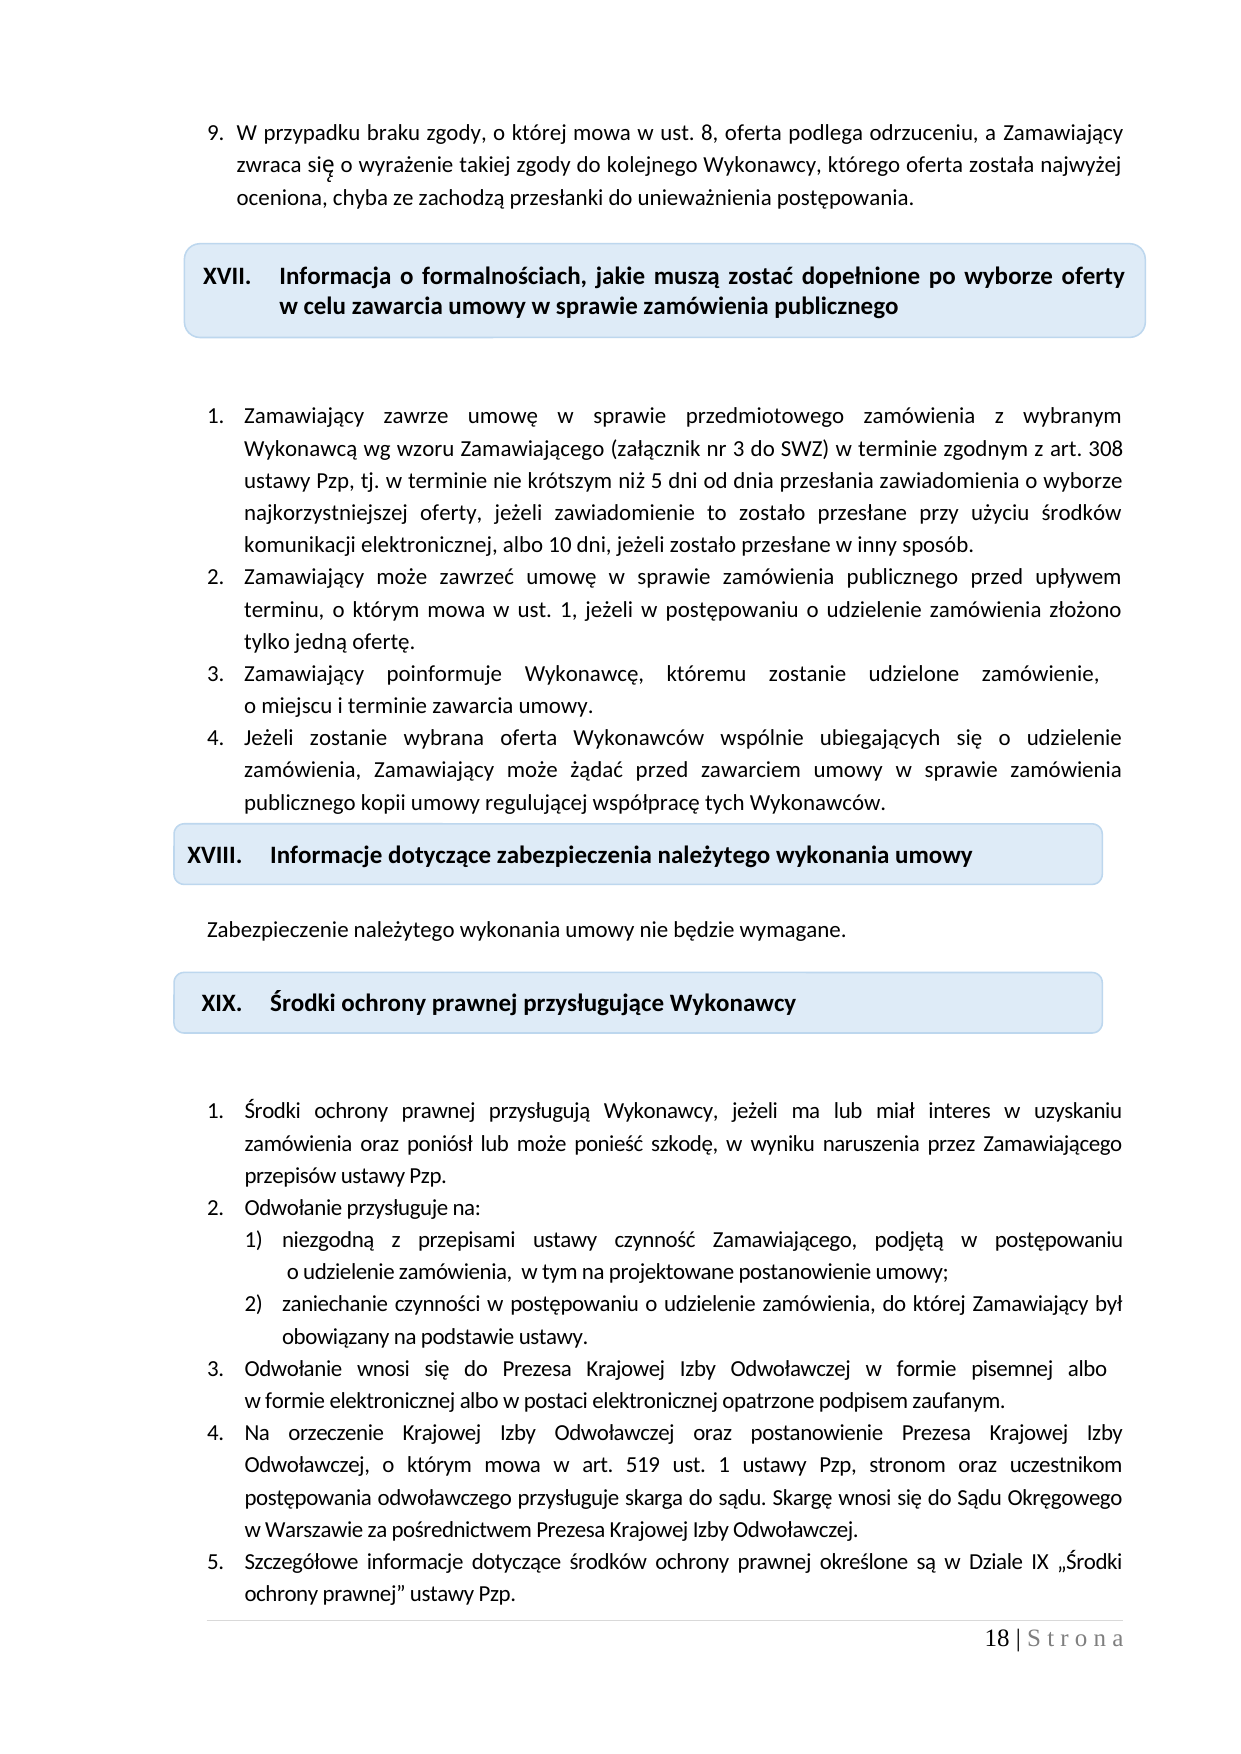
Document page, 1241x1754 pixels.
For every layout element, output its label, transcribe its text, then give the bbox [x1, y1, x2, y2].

list Odwołanie przysługuje na: [207, 1193, 1123, 1221]
list Jeżeli zostanie wybrana oferta Wykonawców wspólnie ubiegających się o udzielenie zamówienia, Zamawiający może żądać przed zawarciem umowy w sprawie zamówienia publicznego kopii umowy regulującej współpracę tych Wykonawców. [207, 723, 1123, 816]
list W przypadku braku zgody, o której mowa w ust. 8, oferta podlega odrzuceniu, a Zamawiający zwraca się̨ o wyrażenie takiej zgody do kolejnego Wykonawcy, którego oferta została najwyżej oceniona, chyba ze zachodzą przesłanki do unieważnienia postępowania. [207, 118, 1123, 211]
list Zamawiający poinformuje Wykonawcę, któremu zostanie udzielone zamówienie, o miejscu i terminie zawarcia umowy. [207, 659, 1123, 719]
list Szczegółowe informacje dotyczące środków ochrony prawnej określone są w Dziale IX „Środki ochrony prawnej” ustawy Pzp. [207, 1547, 1123, 1607]
list zaniechanie czynności w postępowaniu o udzielenie zamówienia, do której Zamawiający był obowiązany na podstawie ustawy. [244, 1289, 1123, 1350]
list Odwołanie wnosi się do Prezesa Krajowej Izby Odwoławczej w formie pisemnej albo w formie elektronicznej albo w postaci elektronicznej opatrzone podpisem zaufanym. [207, 1354, 1123, 1414]
list Na orzeczenie Krajowej Izby Odwoławczej oraz postanowienie Prezesa Krajowej Izby Odwoławczej, o którym mowa w art. 519 ust. 1 ustawy Pzp, stronom oraz uczestnikom postępowania odwoławczego przysługuje skarga do sądu. Skargę wnosi się do Sądu Okręgowego w Warszawie za pośrednictwem Prezesa Krajowej Izby Odwoławczej. [207, 1418, 1123, 1543]
list Środki ochrony prawnej przysługują Wykonawcy, jeżeli ma lub miał interes w uzyskaniu zamówienia oraz poniósł lub może ponieść szkodę, w wyniku naruszenia przez Zamawiającego przepisów ustawy Pzp. [207, 1096, 1123, 1189]
list Zamawiający zawrze umowę w sprawie przedmiotowego zamówienia z wybranym Wykonawcą wg wzoru Zamawiającego (załącznik nr 3 do SWZ) w terminie zgodnym z art. 308 ustawy Pzp, tj. w terminie nie krótszym niż 5 dni od dnia przesłania zawiadomienia o wyborze najkorzystniejszej oferty, jeżeli zawiadomienie to zostało przesłane przy użyciu środków komunikacji elektronicznej, albo 10 dni, jeżeli zostało przesłane w inny sposób. [207, 402, 1123, 558]
list Zabezpieczenie należytego wykonania umowy nie będzie wymagane. [207, 845, 1123, 944]
list niezgodną z przepisami ustawy czynność Zamawiającego, podjętą w postępowaniu o udzielenie zamówienia, w tym na projektowane postanowienie umowy; [244, 1225, 1123, 1285]
list Zamawiający może zawrzeć umowę w sprawie zamówienia publicznego przed upływem terminu, o którym mowa w ust. 1, jeżeli w postępowaniu o udzielenie zamówienia złożono tylko jedną ofertę. [207, 562, 1123, 655]
